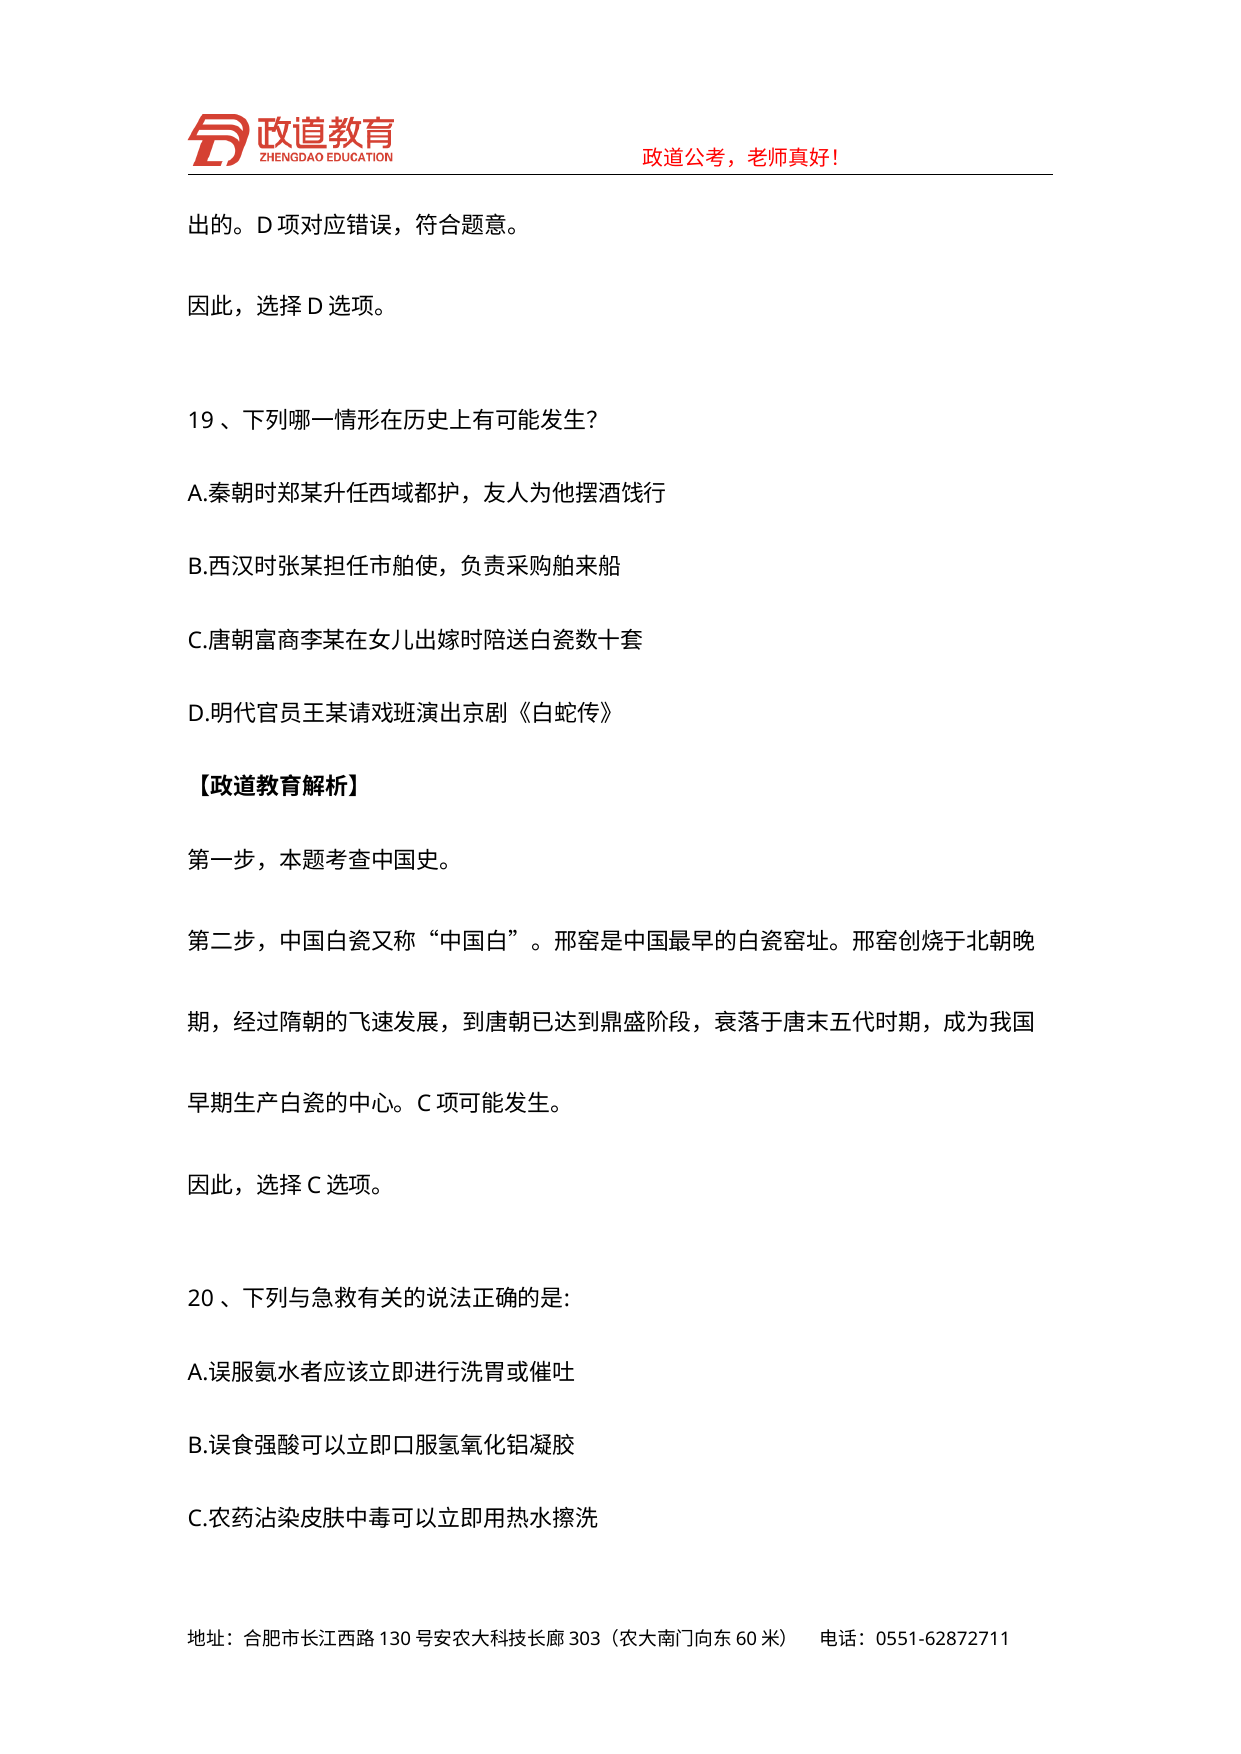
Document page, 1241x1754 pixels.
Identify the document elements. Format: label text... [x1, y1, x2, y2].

text D.明代官员王某请戏班演出京剧《白蛇传》 [187, 679, 1053, 744]
text B.西汉时张某担任市舶使，负责采购舶来船 [187, 532, 1053, 597]
text 20 、下列与急救有关的说法正确的是: [187, 1264, 1053, 1329]
text C.唐朝富商李某在女儿出嫁时陪送白瓷数十套 [187, 606, 1053, 671]
text 19 、下列哪一情形在历史上有可能发生？ [187, 386, 1053, 451]
picture [187, 114, 394, 166]
text 【政道教育解析】 [187, 752, 1053, 817]
text 第一步，本题考查中国史。 第二步，中国白瓷又称“中国白”。邢窑是中国最早的白瓷窑址。邢窑创烧于北朝晚期，经过隋朝的飞速发展，到唐朝已达到鼎盛阶段，衰落于唐末五代时期，成为我国早期生产白瓷的中心。C项可能发生。 因此，选择C选项。 [187, 826, 1053, 1216]
text B.误食强酸可以立即口服氢氧化铝凝胶 [187, 1411, 1053, 1476]
text A.误服氨水者应该立即进行洗胃或催吐 [187, 1338, 1053, 1403]
text C.农药沾染皮肤中毒可以立即用热水擦洗 [187, 1484, 1053, 1549]
text A.秦朝时郑某升任西域都护，友人为他摆酒饯行 [187, 459, 1053, 524]
